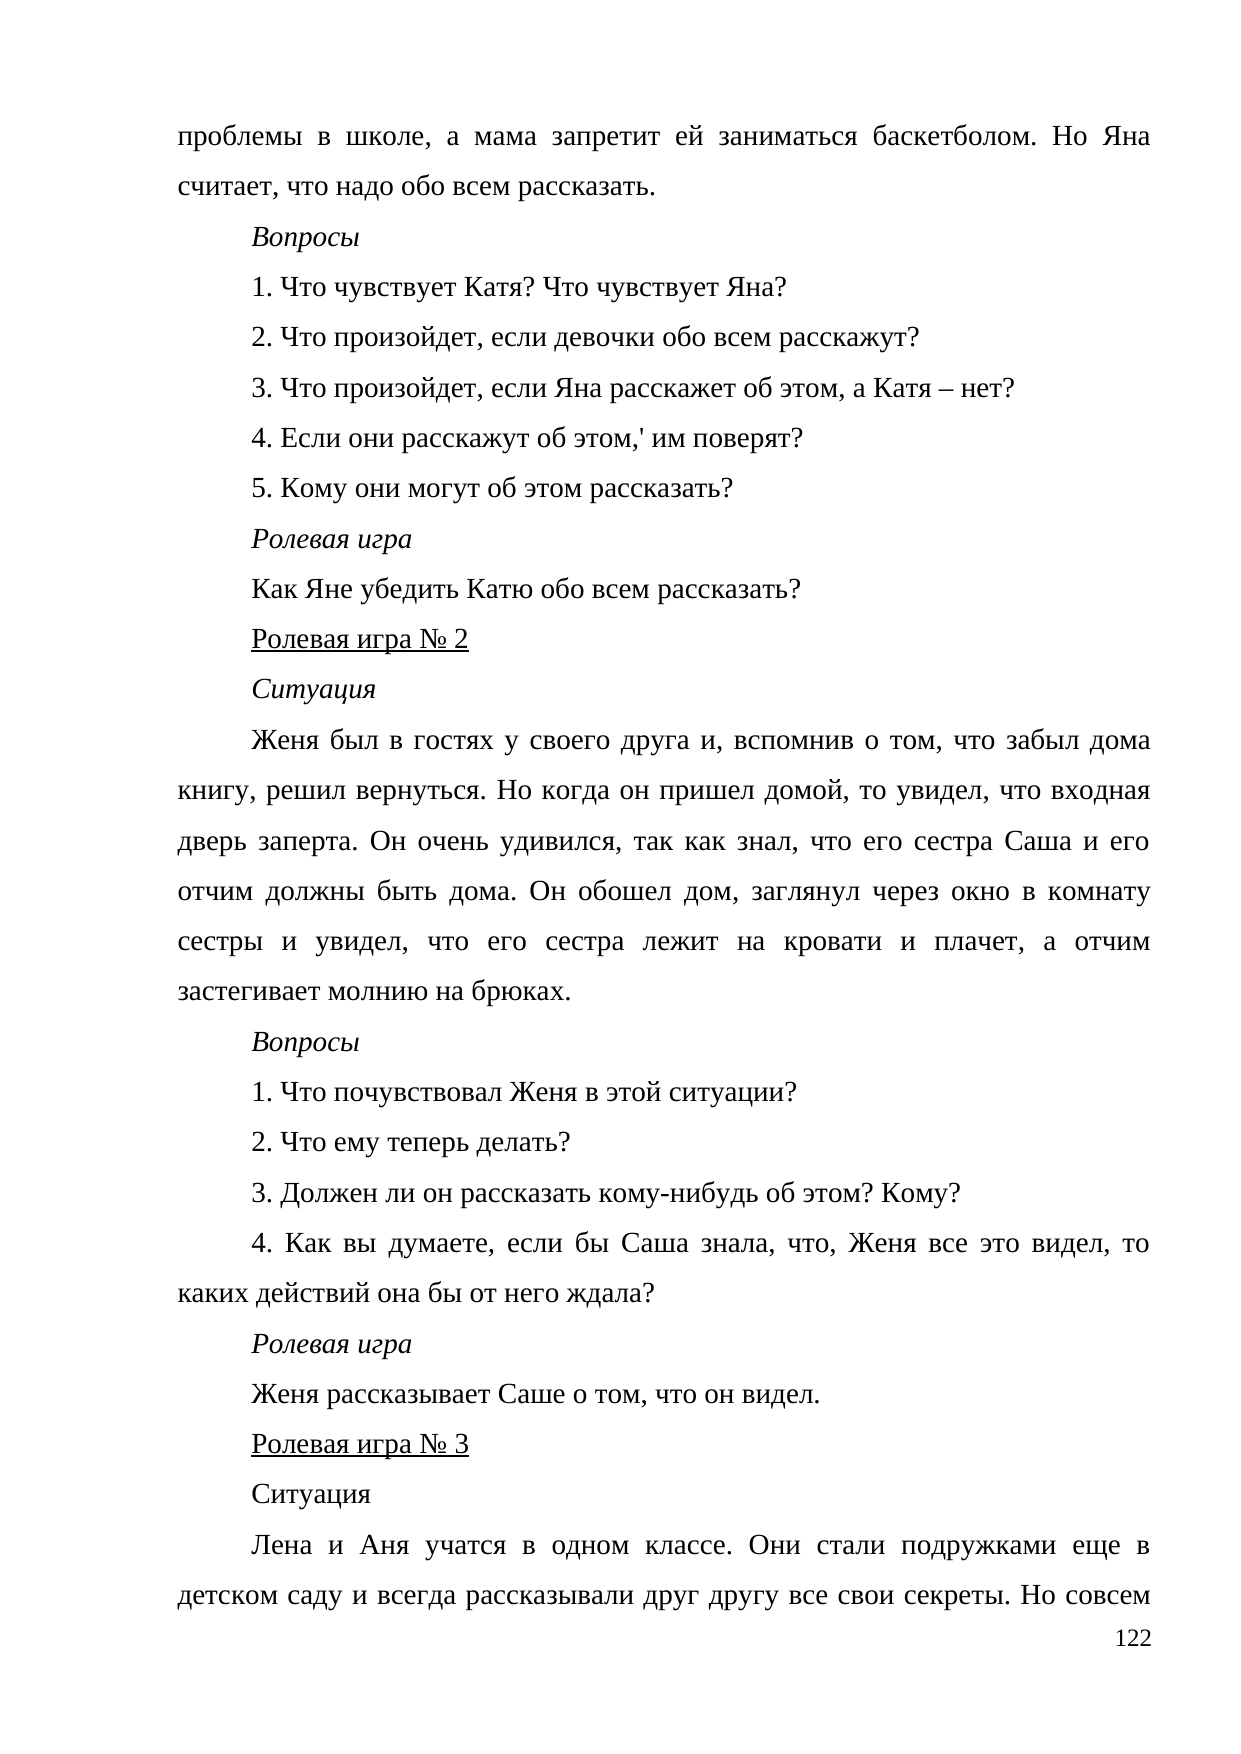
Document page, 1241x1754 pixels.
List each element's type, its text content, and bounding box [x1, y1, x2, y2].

text Ролевая игра № 3 [177, 1426, 1152, 1460]
text Ролевая игра [177, 521, 1152, 554]
text 1. Что чувствует Катя? Что чувствует Яна? [177, 269, 1152, 303]
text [177, 118, 1152, 202]
text Ролевая игра [177, 1326, 1152, 1359]
text Ситуация [177, 672, 1152, 705]
text Вопросы [177, 219, 1152, 252]
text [177, 1527, 1152, 1611]
text 1. Что почувствовал Женя в этой ситуации? [177, 1074, 1152, 1108]
text Вопросы [177, 1024, 1152, 1057]
text Ситуация [177, 1477, 1152, 1510]
text 2. Что ему теперь делать? [177, 1124, 1152, 1158]
text Ролевая игра № 2 [177, 621, 1152, 655]
text 3. Что произойдет, если Яна расскажет об этом, а Катя – нет? [177, 370, 1152, 403]
text 5. Кому они могут об этом рассказать? [177, 470, 1152, 504]
text 4. Как вы думаете, если бы Саша знала, что, Женя все это видел, то каких действий она бы от него ждала? [177, 1225, 1152, 1309]
text Женя был в гостях у своего друга и, вспомнив о том, что забыл дома книгу, решил вернуться. Но когда он пришел домой, то увидел, что входная дверь заперта. Он очень удивился, так как знал, что его сестра Саша и его отчим должны быть дома. Он обошел дом, заглянул через окно в комнату сестры и увидел, что его сестра лежит на кровати и плачет, а отчим застегивает молнию на брюках. [177, 722, 1152, 1007]
text 3. Должен ли он рассказать кому-нибудь об этом? Кому? [177, 1175, 1152, 1208]
text 2. Что произойдет, если девочки обо всем расскажут? [177, 319, 1152, 353]
text Как Яне убедить Катю обо всем рассказать? [177, 571, 1152, 604]
text 4. Если они расскажут об этом,' им поверят? [177, 420, 1152, 454]
text Женя рассказывает Саше о том, что он видел. [177, 1376, 1152, 1409]
